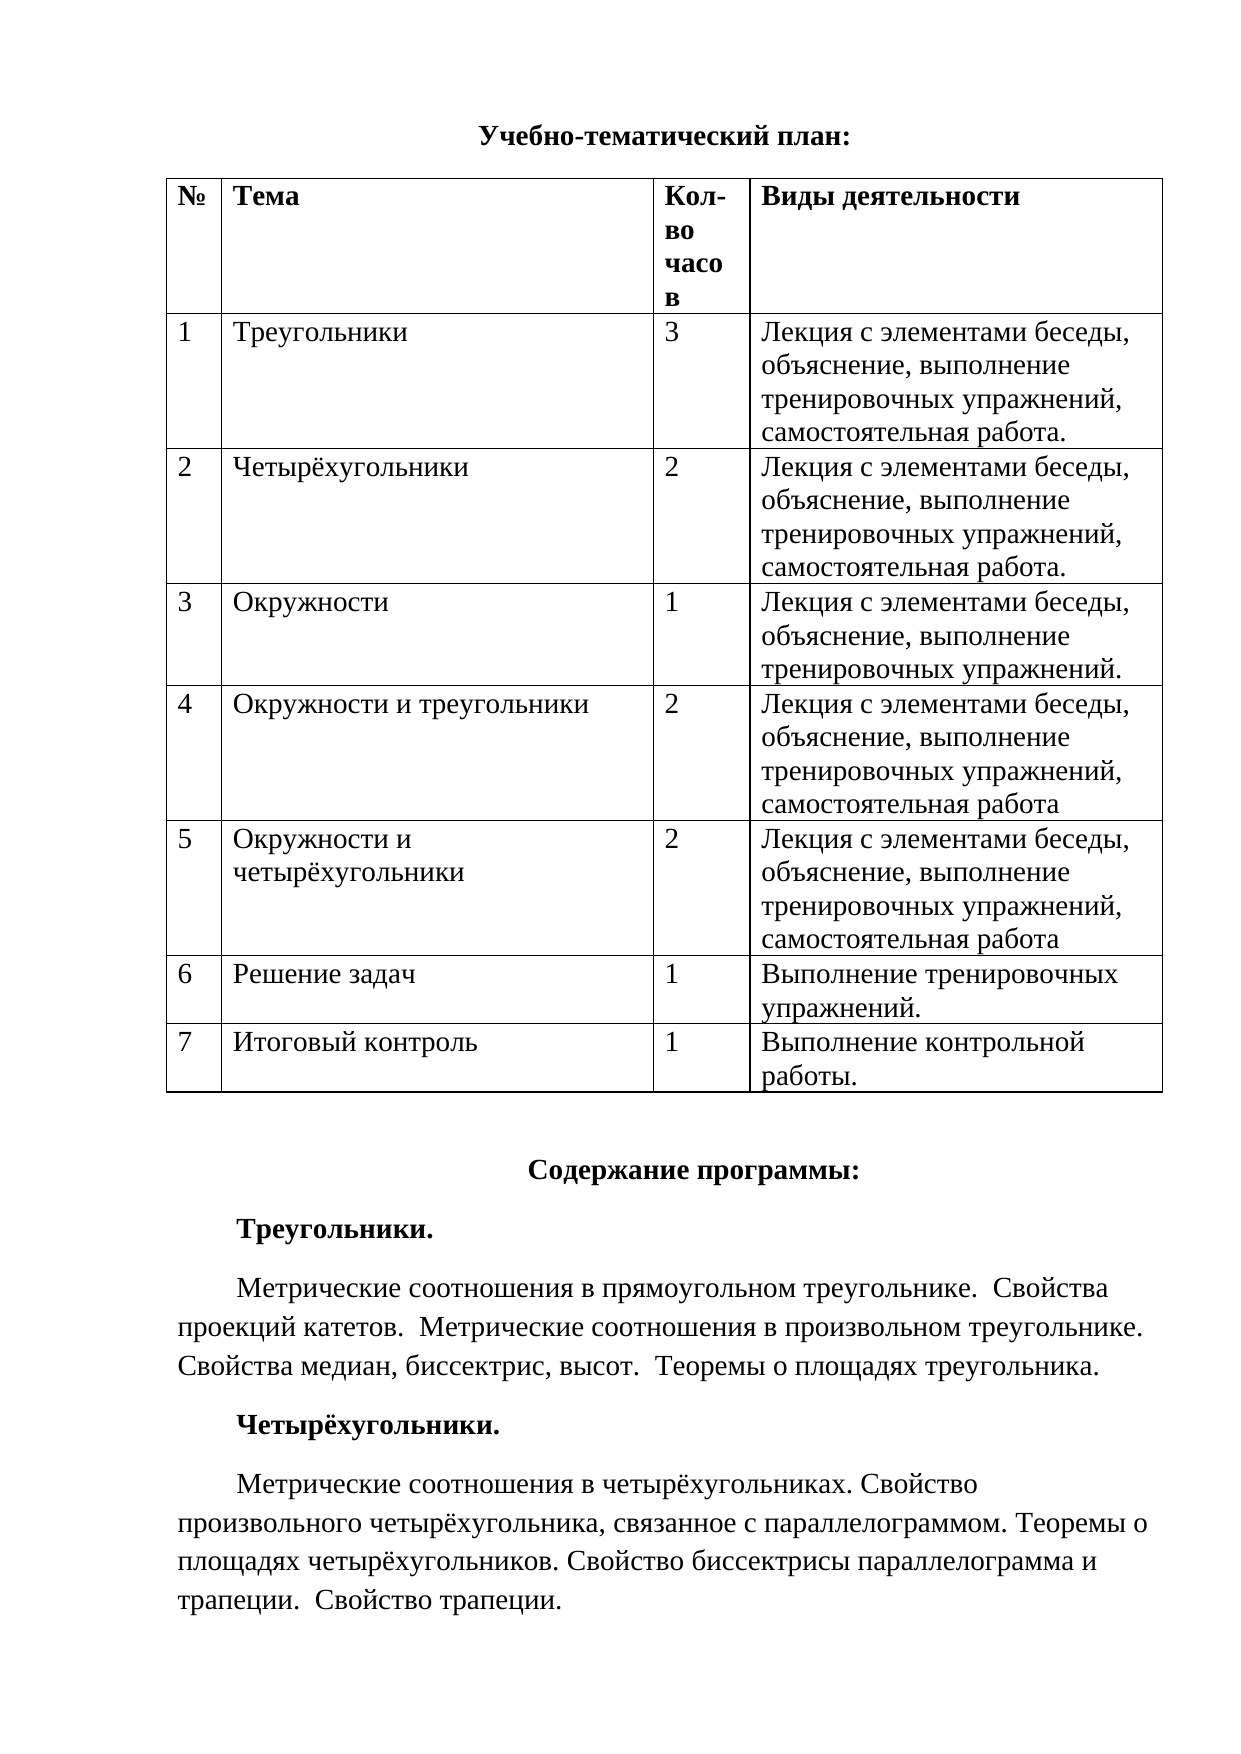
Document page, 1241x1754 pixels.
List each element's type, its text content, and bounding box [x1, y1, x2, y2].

text Содержание программы: [177, 1152, 1152, 1185]
table_cell 5 [167, 821, 221, 955]
table_cell 6 [167, 956, 221, 1023]
table_cell 2 [167, 449, 221, 583]
text Учебно-тематический план: [177, 118, 1152, 152]
table_header Виды деятельности [751, 179, 1162, 313]
table_cell Окружности и четырёхугольники [222, 821, 653, 955]
table_cell Лекция с элементами беседы, объяснение, выполнение тренировочных упражнений. [751, 584, 1162, 685]
table_cell 2 [654, 449, 749, 583]
table_cell 1 [167, 314, 221, 448]
text Четырёхугольники. [177, 1407, 1152, 1441]
table_cell Итоговый контроль [222, 1024, 653, 1091]
text Метрические соотношения в четырёхугольниках. Свойство произвольного четырёхугольника, связанное с параллелограммом. Теоремы о площадях четырёхугольников. Свойство биссектрисы параллелограмма и трапеции. Свойство трапеции. [177, 1466, 1152, 1616]
table_cell Выполнение контрольной работы. [751, 1024, 1162, 1091]
table_cell Выполнение тренировочных упражнений. [751, 956, 1162, 1023]
table_header Кол-во часов [654, 179, 749, 313]
table_cell 1 [654, 1024, 749, 1091]
table_header № [167, 179, 221, 313]
table_cell 4 [167, 686, 221, 820]
table_cell 2 [654, 686, 749, 820]
table_cell 1 [654, 956, 749, 1023]
table_cell Лекция с элементами беседы, объяснение, выполнение тренировочных упражнений, самостоятельная работа [751, 821, 1162, 955]
table_cell Лекция с элементами беседы, объяснение, выполнение тренировочных упражнений, самостоятельная работа. [751, 314, 1162, 448]
table_cell 1 [654, 584, 749, 685]
table_cell 2 [654, 821, 749, 955]
table_header Тема [222, 179, 653, 313]
table_cell Окружности [222, 584, 653, 685]
text Треугольники. [177, 1211, 1152, 1245]
table_cell 3 [654, 314, 749, 448]
table_cell Решение задач [222, 956, 653, 1023]
table_cell 3 [167, 584, 221, 685]
table_cell 7 [167, 1024, 221, 1091]
table_cell Лекция с элементами беседы, объяснение, выполнение тренировочных упражнений, самостоятельная работа. [751, 449, 1162, 583]
table_cell Окружности и треугольники [222, 686, 653, 820]
text Метрические соотношения в прямоугольном треугольнике. Свойства проекций катетов. Метрические соотношения в произвольном треугольнике. Свойства медиан, биссектрис, высот. Теоремы о площадях треугольника. [177, 1271, 1152, 1381]
table_cell Треугольники [222, 314, 653, 448]
table_cell Лекция с элементами беседы, объяснение, выполнение тренировочных упражнений, самостоятельная работа [751, 686, 1162, 820]
table_cell Четырёхугольники [222, 449, 653, 583]
